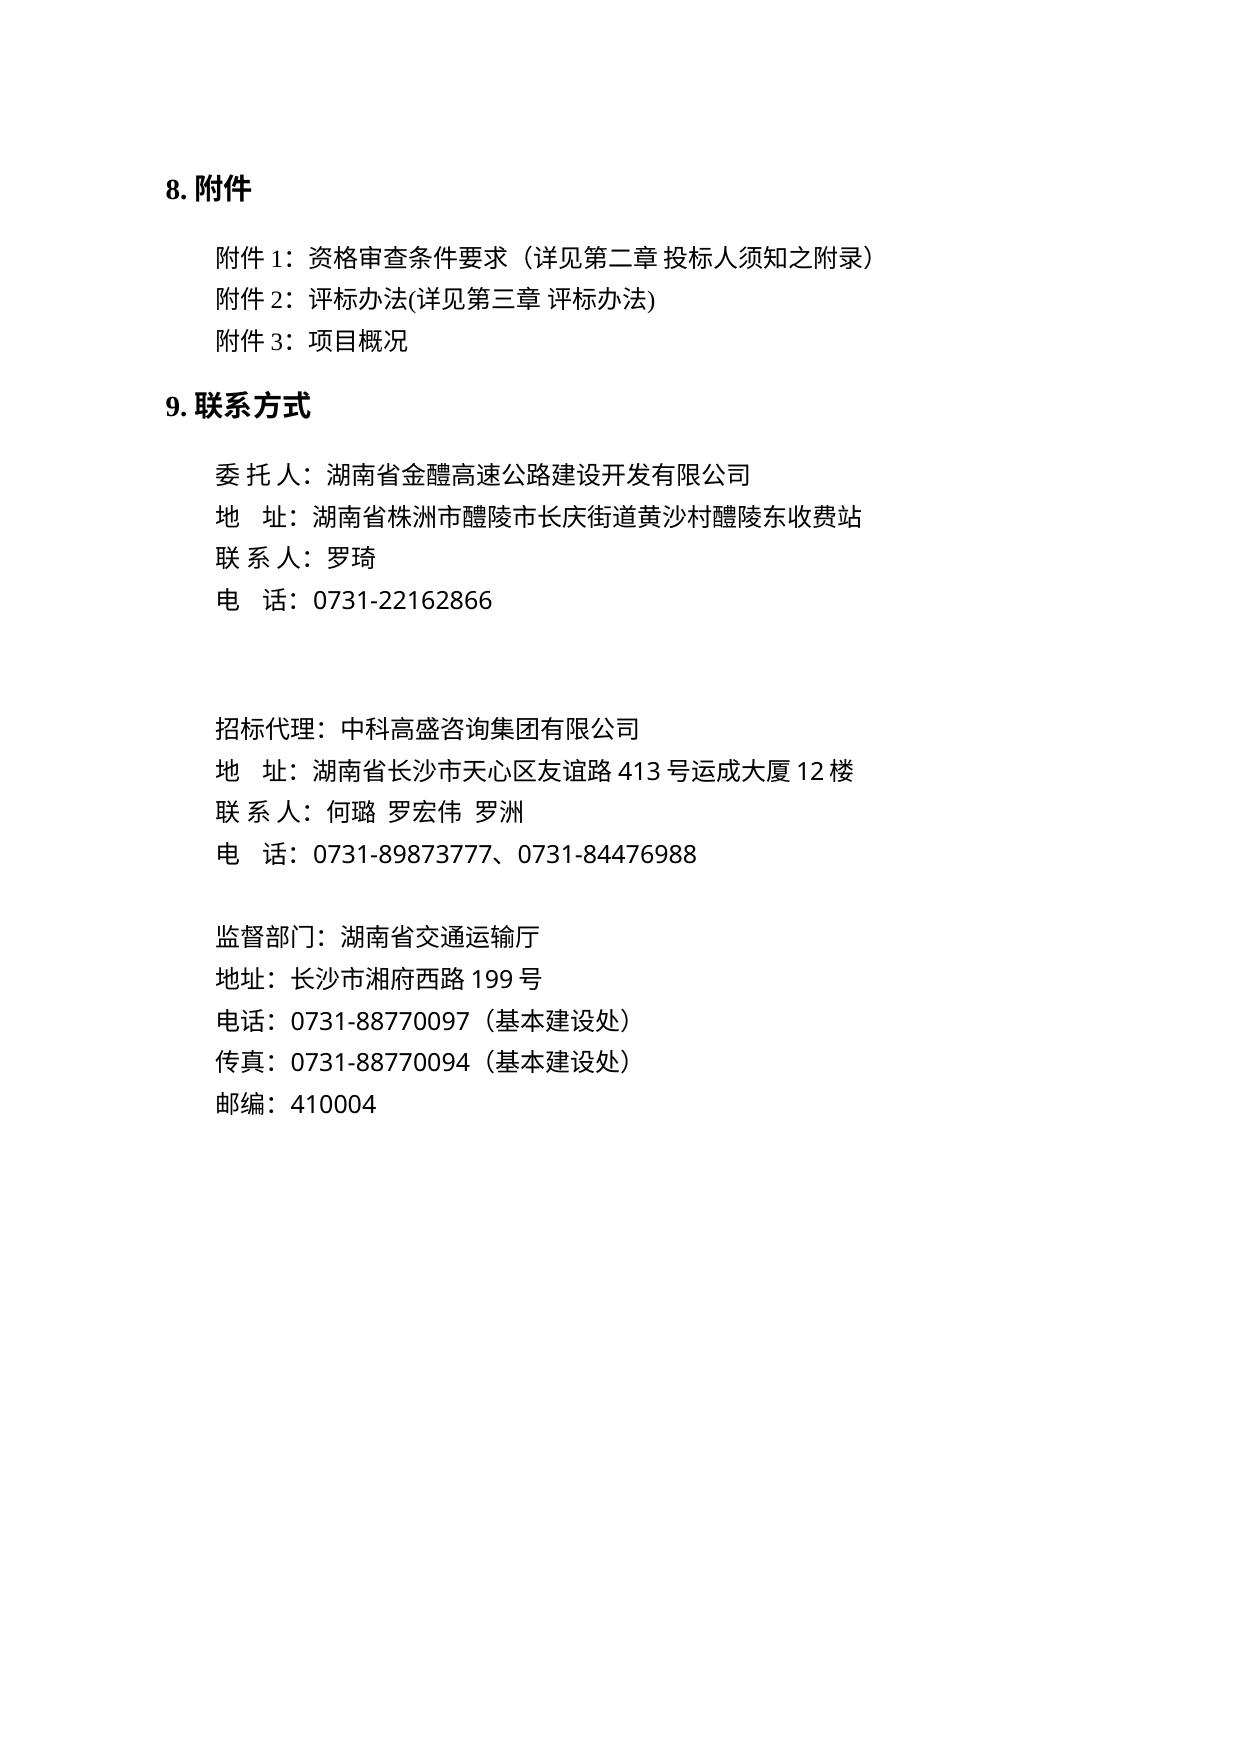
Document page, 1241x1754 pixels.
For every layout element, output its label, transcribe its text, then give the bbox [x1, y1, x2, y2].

text 地 址：湖南省株洲市醴陵市长庆街道黄沙村醴陵东收费站 [165, 492, 1081, 533]
text 附件3：项目概况 [165, 316, 1081, 358]
text 9. 联系方式 [165, 383, 1081, 425]
text 附件1：资格审查条件要求（详见第二章 投标人须知之附录） [165, 233, 1081, 274]
text 地 址：湖南省长沙市天心区友谊路413号运成大厦12楼 [165, 746, 1081, 787]
text 8. 附件 [165, 165, 1081, 208]
text 电话：0731-88770097（基本建设处） [165, 996, 1081, 1037]
text 邮编：410004 [165, 1079, 1081, 1121]
text 传真：0731-88770094（基本建设处） [165, 1037, 1081, 1079]
text 电 话：0731-89873777、0731-84476988 [165, 829, 1081, 871]
text 监督部门：湖南省交通运输厅 [165, 912, 1081, 954]
text 委 托 人：湖南省金醴高速公路建设开发有限公司 [165, 450, 1081, 492]
text 附件2：评标办法(详见第三章 评标办法) [165, 274, 1081, 316]
text 电 话：0731-22162866 [165, 575, 1081, 617]
text 招标代理：中科高盛咨询集团有限公司 [165, 704, 1081, 746]
text 联 系 人：罗琦 [165, 533, 1081, 575]
text 地址：长沙市湘府西路199号 [165, 954, 1081, 996]
text 联 系 人：何璐 罗宏伟 罗洲 [165, 787, 1081, 829]
